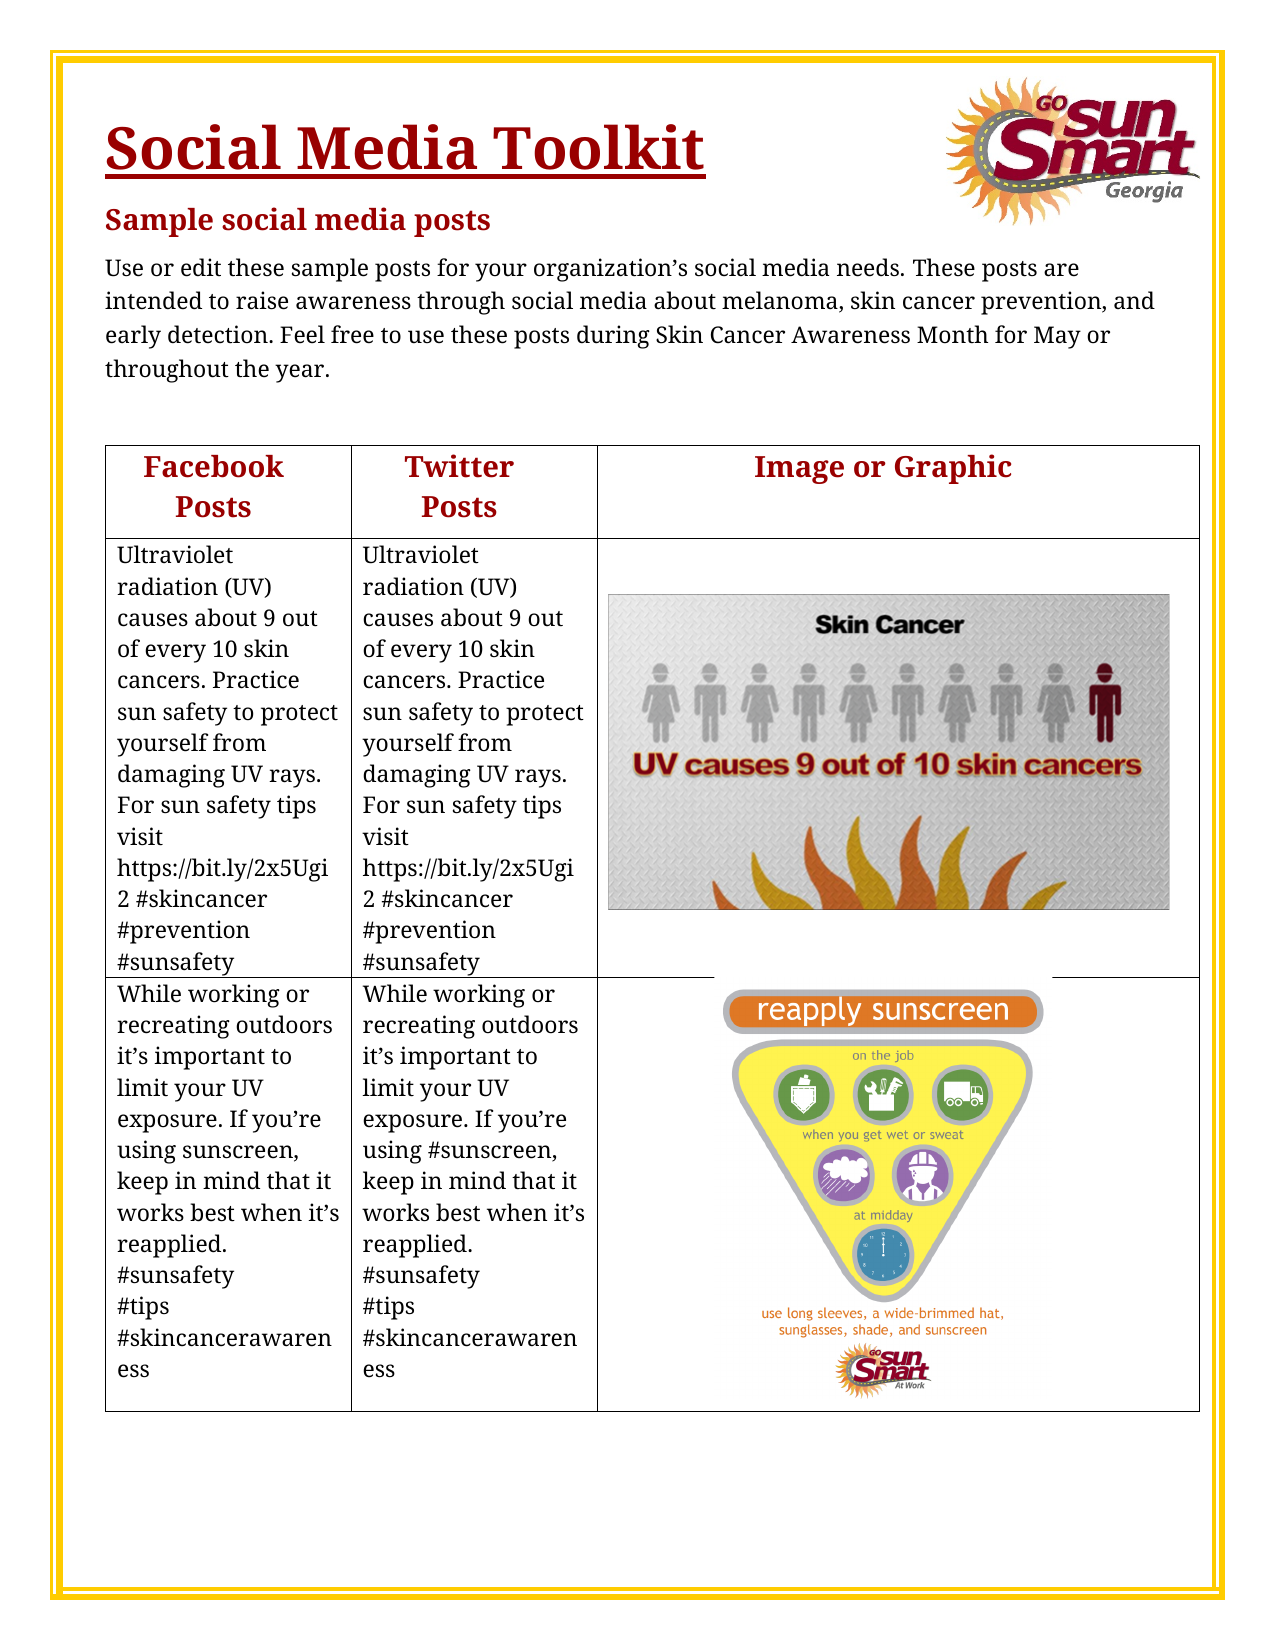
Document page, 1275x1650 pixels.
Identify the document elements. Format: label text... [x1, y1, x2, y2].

table_cell [598, 539, 1199, 977]
table_cell [598, 978, 1199, 1411]
text Social Media Toolkit [105, 107, 945, 187]
text Use or edit these sample posts for your organization’s social media needs. These posts are intended to raise awareness through social media about melanoma, skin cancer prevention, and early detection. Feel free to use these posts during Skin Cancer Awareness Month for May or throughout the year. [105, 252, 1170, 384]
picture [714, 977, 1053, 1399]
picture [945, 76, 1200, 226]
table_cell Ultraviolet radiation (UV) causes about 9 out of every 10 skin cancers. Practice sun safety to protect yourself from damaging UV rays. For sun safety tips visit https://bit.ly/2x5Ugi2 #skincancer #prevention #sunsafety [106, 539, 351, 977]
picture [608, 594, 1170, 910]
table_cell While working or recreating outdoors it’s important to limit your UV exposure. If you’re using #sunscreen, keep in mind that it works best when it’s reapplied. #sunsafety #tips #skincancerawareness [352, 978, 597, 1411]
table_header Image or Graphic [598, 446, 1199, 538]
table_header Twitter Posts [352, 446, 597, 538]
text Sample social media posts [105, 199, 1170, 239]
table_header Facebook Posts [106, 446, 351, 538]
table_cell Ultraviolet radiation (UV) causes about 9 out of every 10 skin cancers. Practice sun safety to protect yourself from damaging UV rays. For sun safety tips visit https://bit.ly/2x5Ugi2 #skincancer #prevention #sunsafety [352, 539, 597, 977]
table_cell While working or recreating outdoors it’s important to limit your UV exposure. If you’re using sunscreen, keep in mind that it works best when it’s reapplied. #sunsafety #tips #skincancerawareness [106, 978, 351, 1411]
